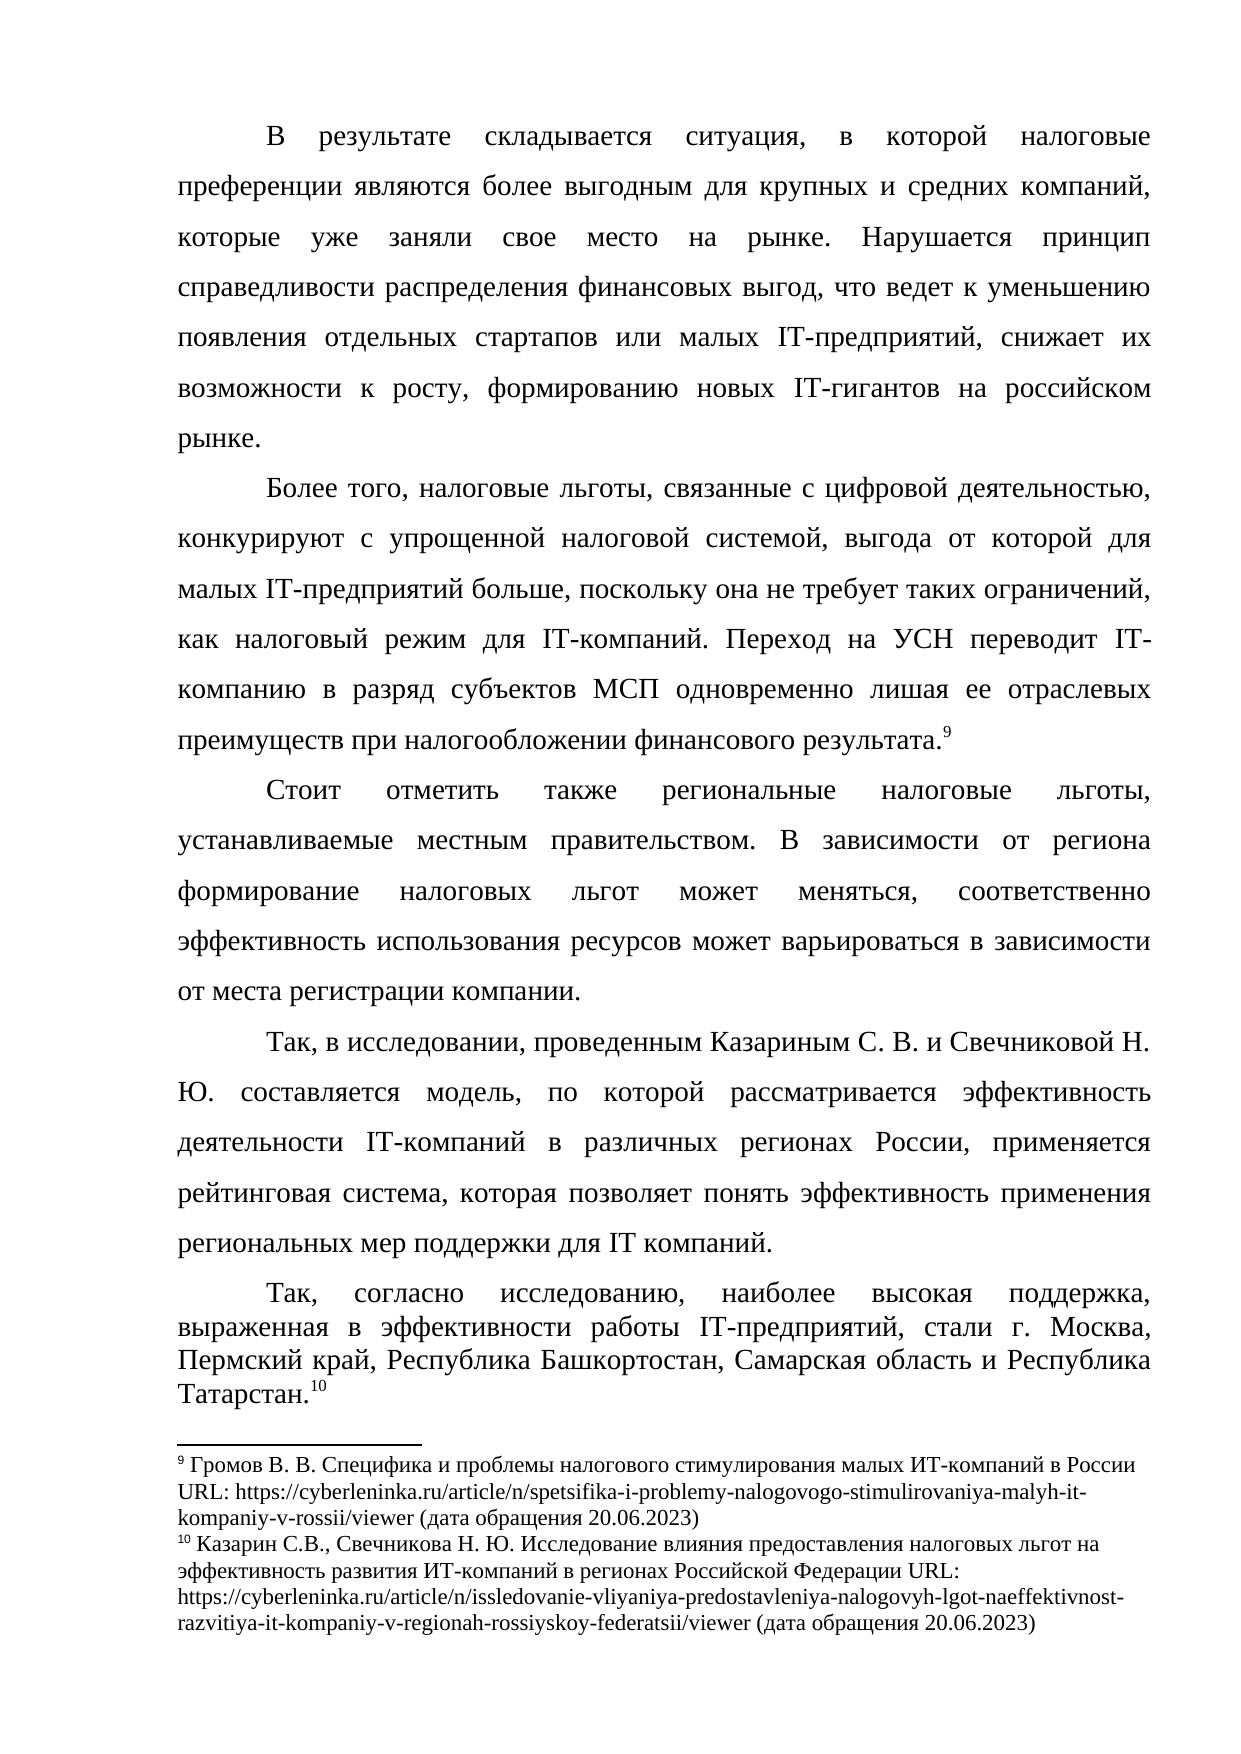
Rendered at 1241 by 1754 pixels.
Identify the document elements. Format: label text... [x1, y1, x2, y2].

text Так, согласно исследованию, наиболее высокая поддержка, выраженная в эффективности работы IT-предприятий, стали г. Москва, Пермский край, Республика Башкортостан, Самарская область и Республика Татарстан. [177, 1275, 1152, 1409]
text Стоит отметить также региональные налоговые льготы, устанавливаемые местным правительством. В зависимости от региона формирование налоговых льгот может меняться, соответственно эффективность использования ресурсов может варьироваться в зависимости от места регистрации компании. [177, 772, 1152, 1007]
text В результате складывается ситуация, в которой налоговые преференции являются более выгодным для крупных и средних компаний, которые уже заняли свое место на рынке. Нарушается принцип справедливости распределения финансовых выгод, что ведет к уменьшению появления отдельных стартапов или малых IT-предприятий, снижает их возможности к росту, формированию новых IT-гигантов на российском рынке. [177, 118, 1152, 453]
text Так, в исследовании, проведенным Казариным С. В. и Свечниковой Н. Ю. составляется модель, по которой рассматривается эффективность деятельности IT-компаний в различных регионах России, применяется рейтинговая система, которая позволяет понять эффективность применения региональных мер поддержки для IT компаний. [177, 1024, 1152, 1258]
text Более того, налоговые льготы, связанные с цифровой деятельностью, конкурируют с упрощенной налоговой системой, выгода от которой для малых IT-предприятий больше, поскольку она не требует таких ограничений, как налоговый режим для IT-компаний. Переход на УСН переводит IT-компанию в разряд субъектов МСП одновременно лишая ее отраслевых преимуществ при налогообложении финансового результата. [177, 470, 1152, 755]
